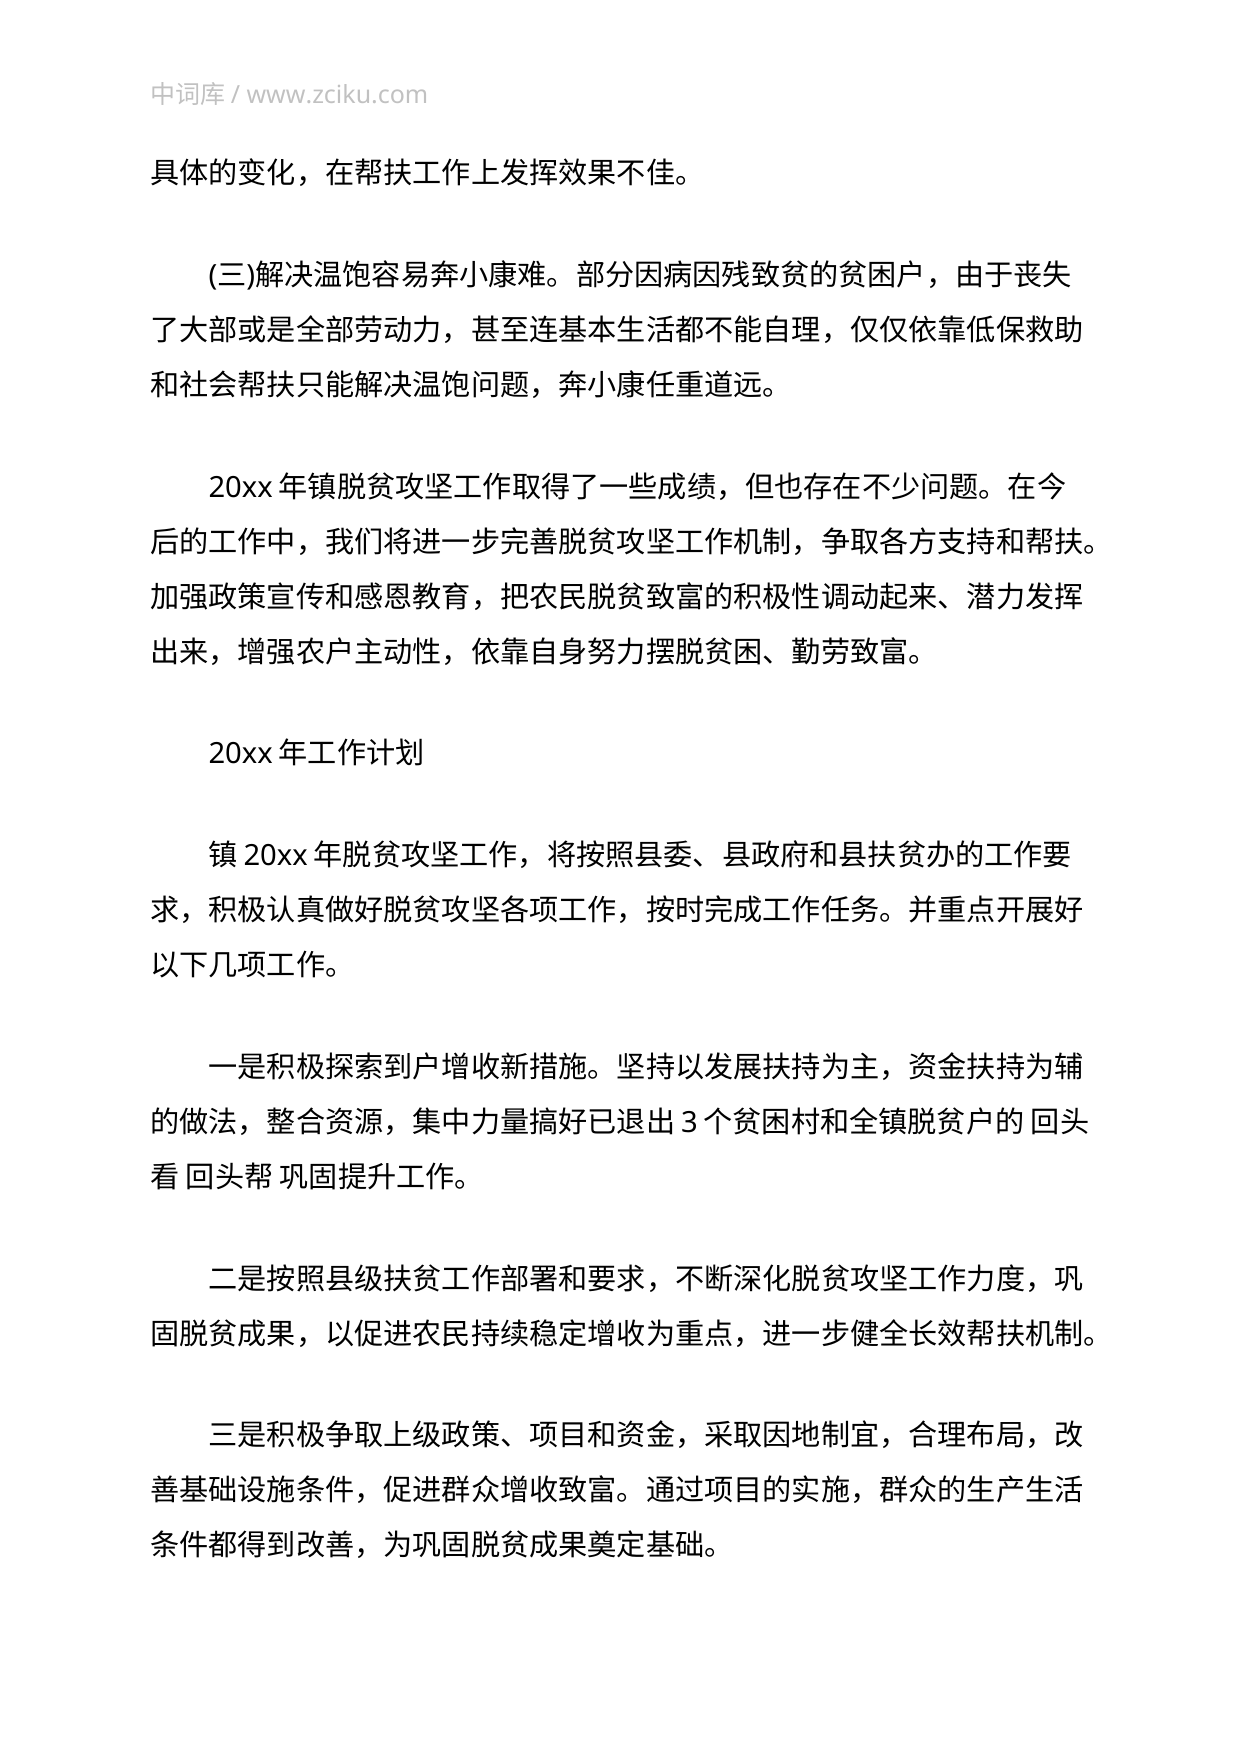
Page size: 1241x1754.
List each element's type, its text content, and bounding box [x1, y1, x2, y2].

text 20xx年工作计划 [150, 730, 1090, 772]
text (三)解决温饱容易奔小康难。部分因病因残致贫的贫困户，由于丧失了大部或是全部劳动力，甚至连基本生活都不能自理，仅仅依靠低保救助和社会帮扶只能解决温饱问题，奔小康任重道远。 [150, 252, 1090, 404]
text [150, 150, 1090, 192]
text 20xx年镇脱贫攻坚工作取得了一些成绩，但也存在不少问题。在今后的工作中，我们将进一步完善脱贫攻坚工作机制，争取各方支持和帮扶。加强政策宣传和感恩教育，把农民脱贫致富的积极性调动起来、潜力发挥出来，增强农户主动性，依靠自身努力摆脱贫困、勤劳致富。 [150, 463, 1090, 671]
text 三是积极争取上级政策、项目和资金，采取因地制宜，合理布局，改善基础设施条件，促进群众增收致富。通过项目的实施，群众的生产生活条件都得到改善，为巩固脱贫成果奠定基础。 [150, 1412, 1090, 1564]
text 镇20xx年脱贫攻坚工作，将按照县委、县政府和县扶贫办的工作要求，积极认真做好脱贫攻坚各项工作，按时完成工作任务。并重点开展好以下几项工作。 [150, 832, 1090, 984]
text 二是按照县级扶贫工作部署和要求，不断深化脱贫攻坚工作力度，巩固脱贫成果，以促进农民持续稳定增收为重点，进一步健全长效帮扶机制。 [150, 1255, 1090, 1352]
text 一是积极探索到户增收新措施。坚持以发展扶持为主，资金扶持为辅的做法，整合资源，集中力量搞好已退出3个贫困村和全镇脱贫户的 回头看 回头帮 巩固提升工作。 [150, 1044, 1090, 1196]
